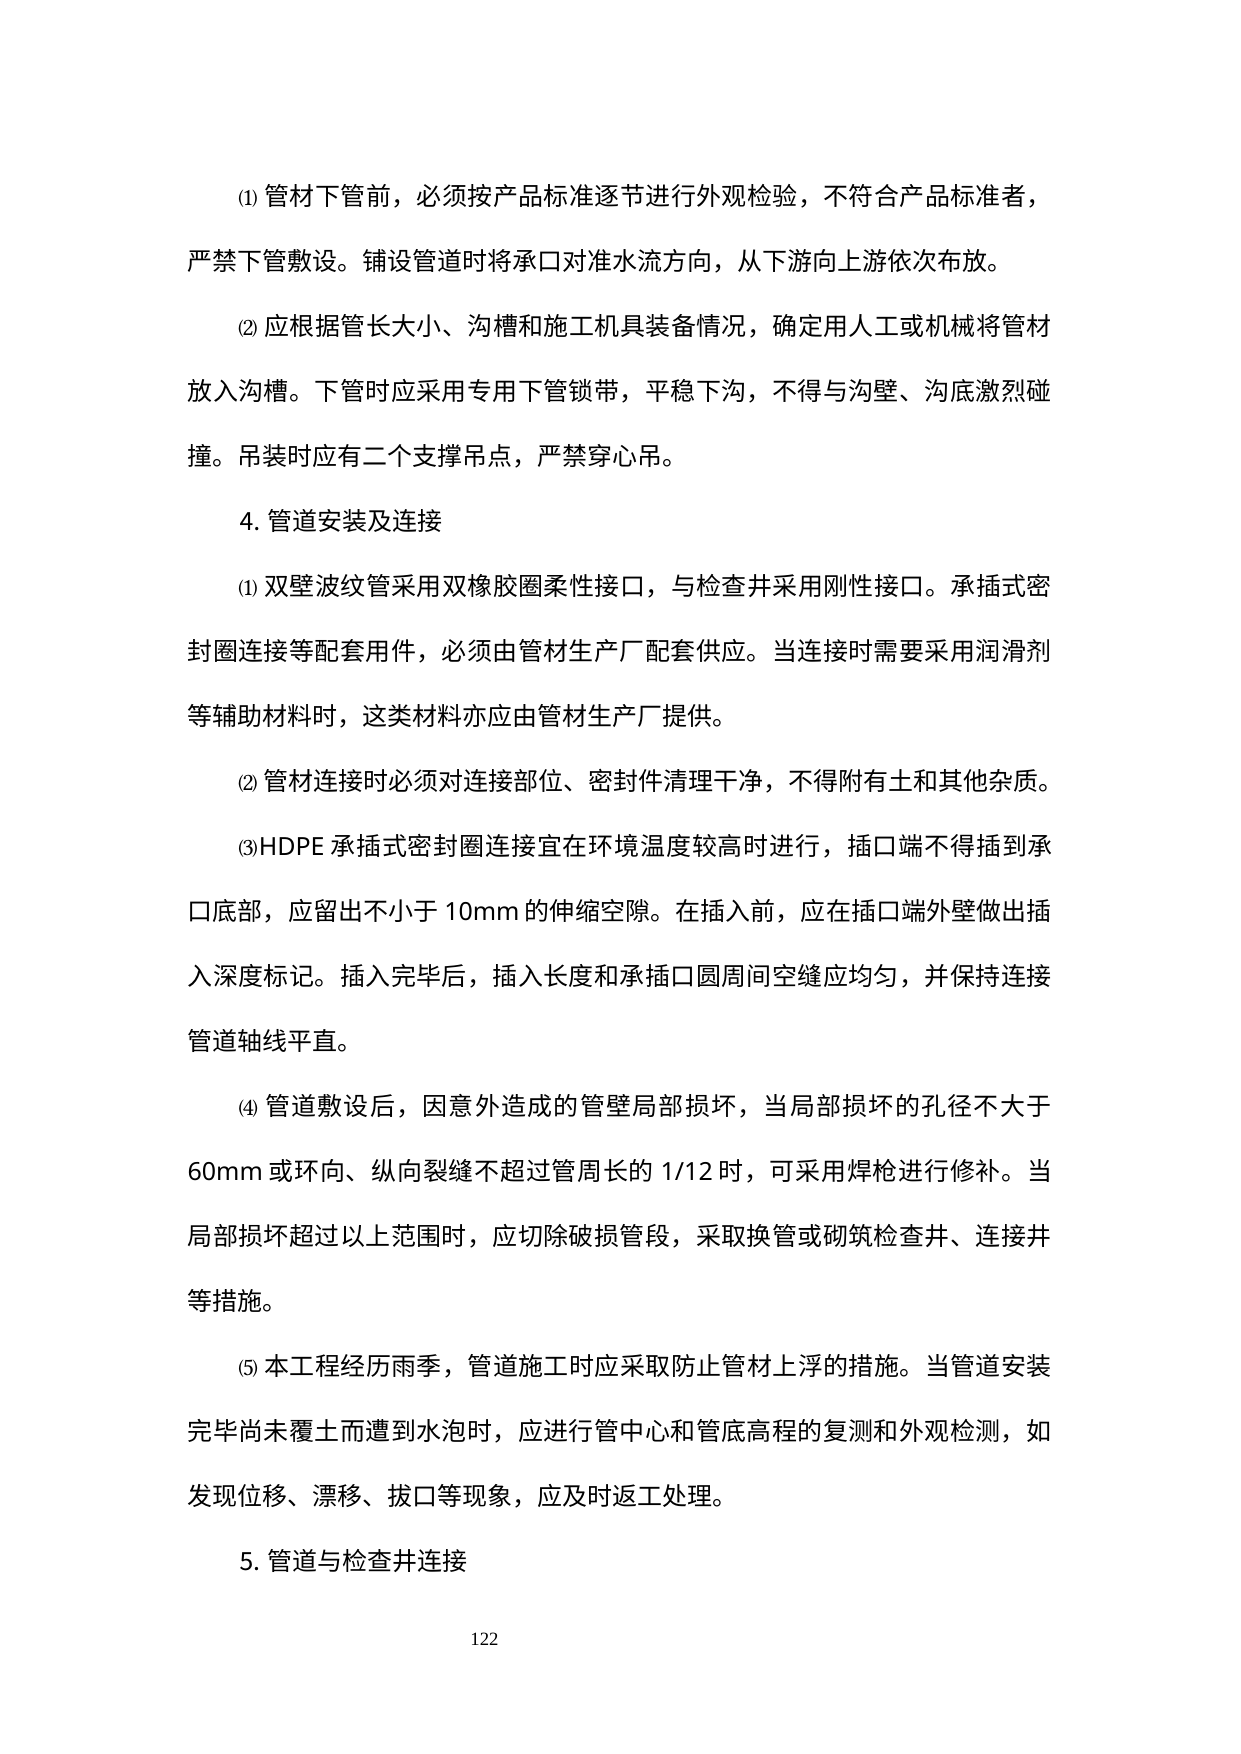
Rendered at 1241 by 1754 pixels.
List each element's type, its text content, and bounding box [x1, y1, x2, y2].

text ⒌管道与检查井连接 [187, 1527, 1053, 1592]
text ⑶HDPE承插式密封圈连接宜在环境温度较高时进行，插口端不得插到承口底部，应留出不小于10mm的伸缩空隙。在插入前，应在插口端外壁做出插入深度标记。插入完毕后，插入长度和承插口圆周间空缝应均匀，并保持连接管道轴线平直。 [187, 812, 1053, 1072]
text ⑷管道敷设后，因意外造成的管壁局部损坏，当局部损坏的孔径不大于60mm或环向、纵向裂缝不超过管周长的1/12时，可采用焊枪进行修补。当局部损坏超过以上范围时，应切除破损管段，采取换管或砌筑检查井、连接井等措施。 [187, 1072, 1053, 1332]
text ⒋管道安装及连接 [187, 487, 1053, 552]
text ⑴双壁波纹管采用双橡胶圈柔性接口，与检查井采用刚性接口。承插式密封圈连接等配套用件，必须由管材生产厂配套供应。当连接时需要采用润滑剂等辅助材料时，这类材料亦应由管材生产厂提供。 [187, 552, 1053, 747]
text ⑵管材连接时必须对连接部位、密封件清理干净，不得附有土和其他杂质。 [187, 747, 1053, 812]
text ⑵应根据管长大小、沟槽和施工机具装备情况，确定用人工或机械将管材放入沟槽。下管时应采用专用下管锁带，平稳下沟，不得与沟壁、沟底激烈碰撞。吊装时应有二个支撑吊点，严禁穿心吊。 [187, 292, 1053, 487]
text ⑸本工程经历雨季，管道施工时应采取防止管材上浮的措施。当管道安装完毕尚未覆土而遭到水泡时，应进行管中心和管底高程的复测和外观检测，如发现位移、漂移、拔口等现象，应及时返工处理。 [187, 1332, 1053, 1527]
text ⑴管材下管前，必须按产品标准逐节进行外观检验，不符合产品标准者，严禁下管敷设。铺设管道时将承口对准水流方向，从下游向上游依次布放。 [187, 162, 1053, 292]
